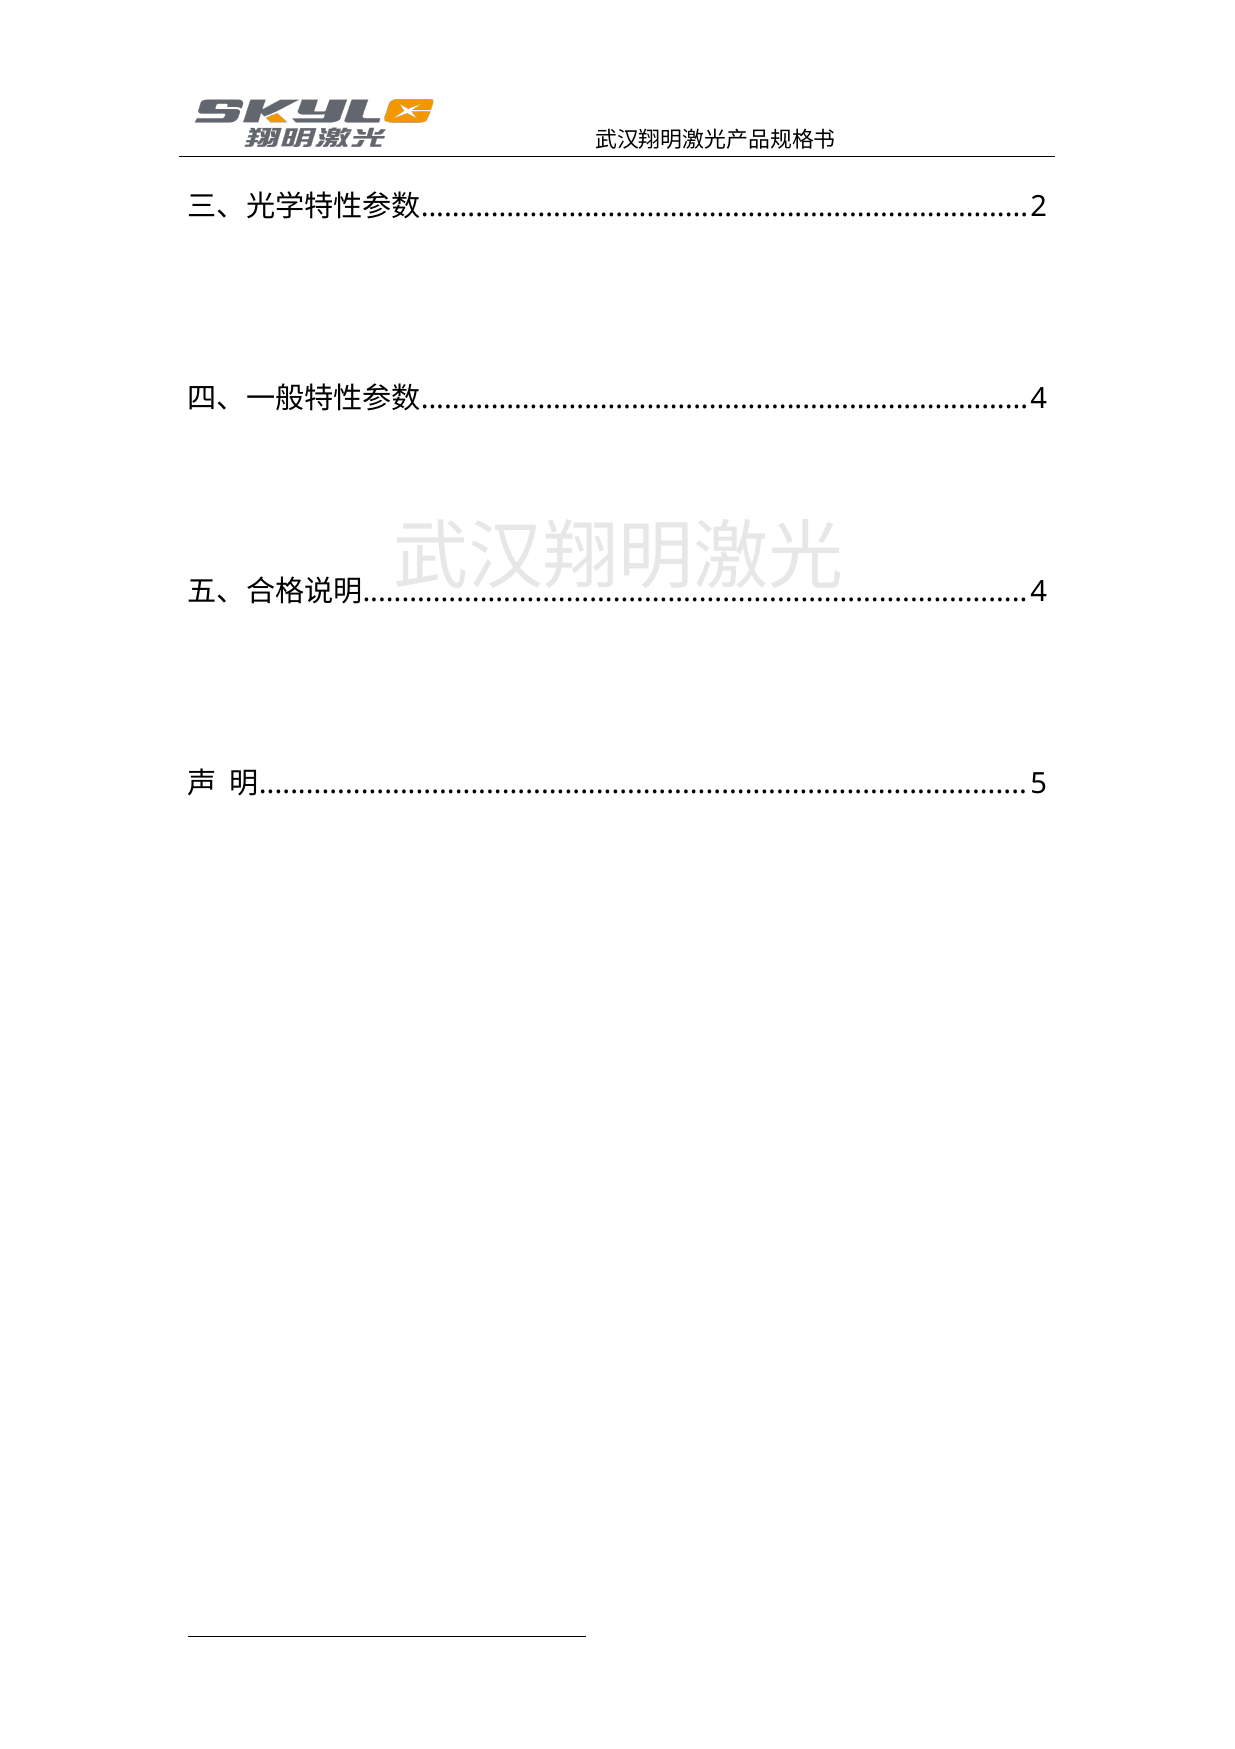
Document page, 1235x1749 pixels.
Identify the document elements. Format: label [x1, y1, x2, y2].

picture [192, 90, 434, 148]
